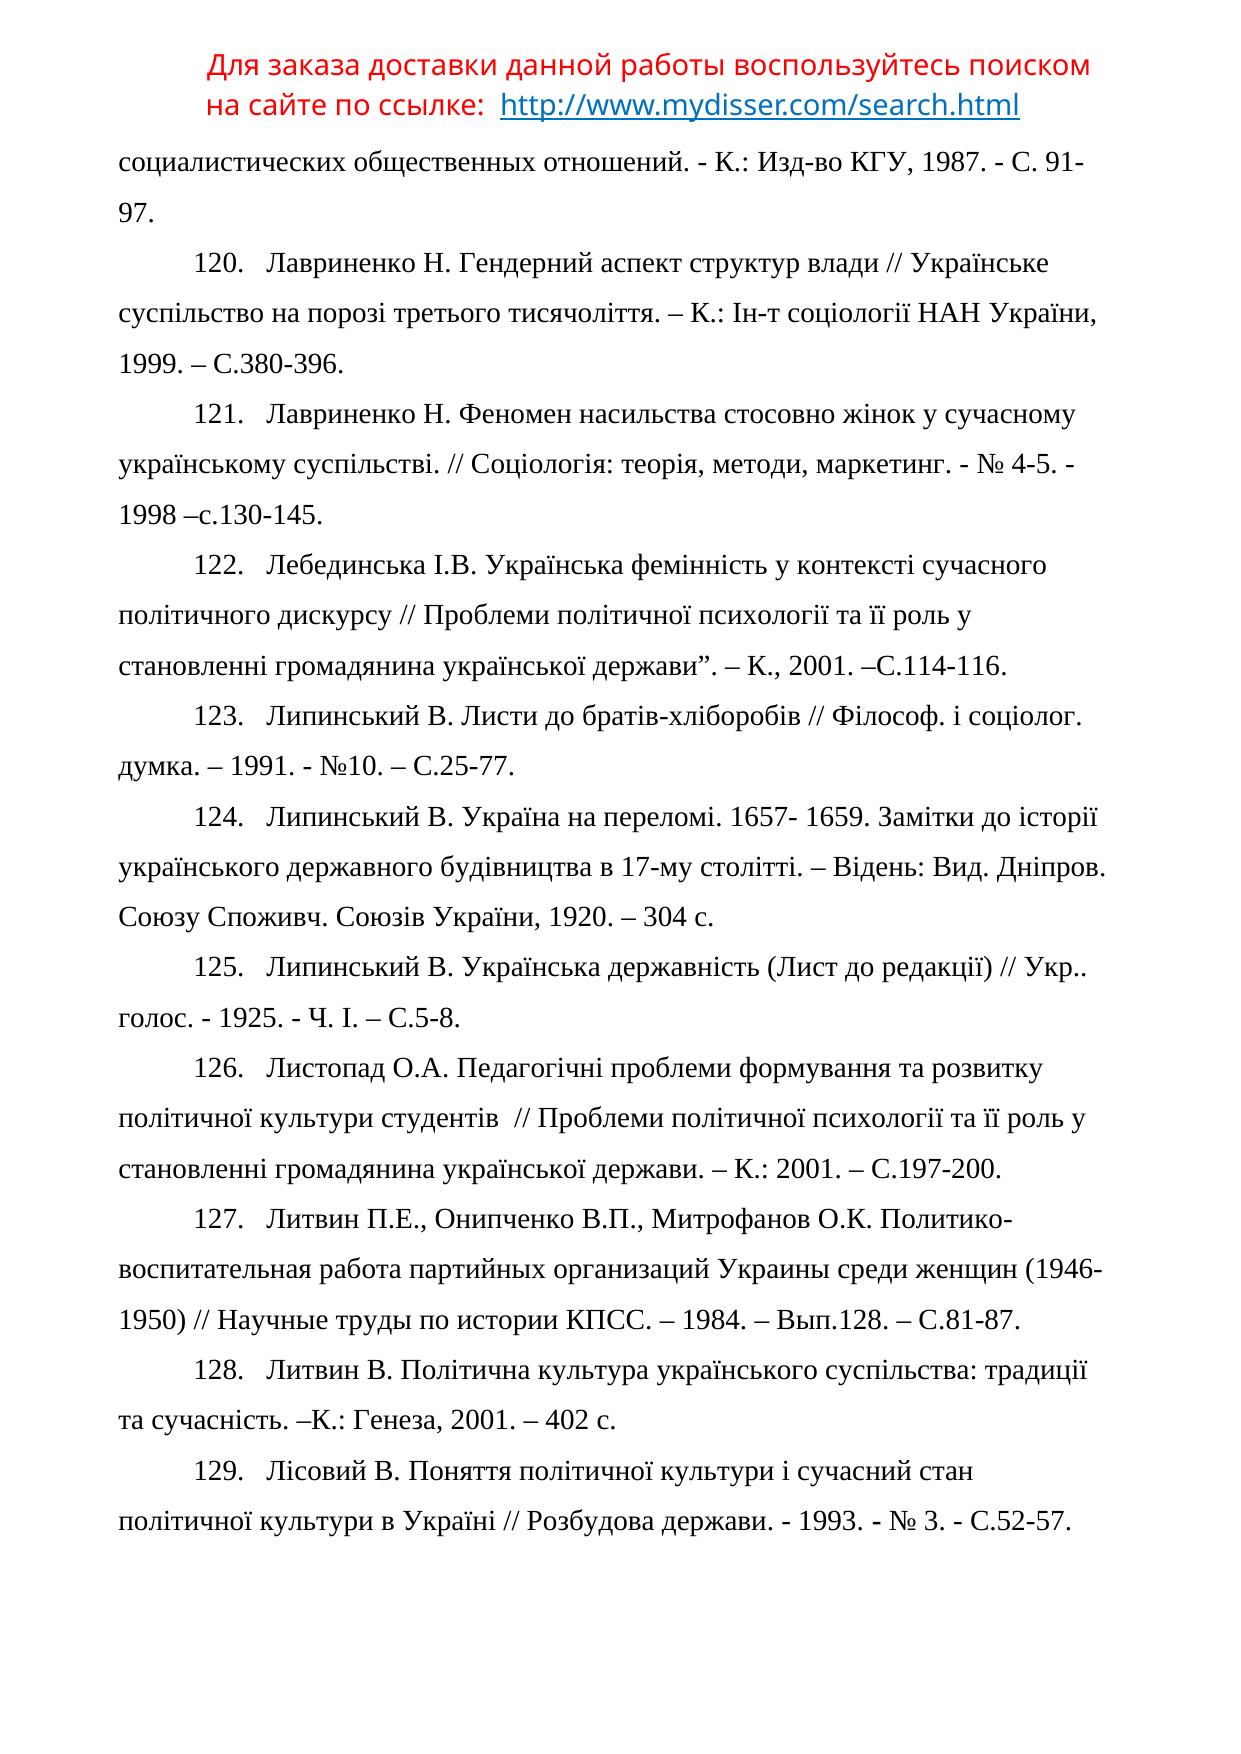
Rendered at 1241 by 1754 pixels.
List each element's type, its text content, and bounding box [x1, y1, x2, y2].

list Листопад О.А. Педагогічні проблеми формування та розвитку політичної культури студентів // Проблеми політичної психології та її роль у становленні громадянина української держави. – К.: 2001. – С.197-200. [118, 1050, 1126, 1184]
list Литвин П.Е., Онипченко В.П., Митрофанов О.К. Политико-воспитательная работа партийных организаций Украины среди женщин (1946-1950) // Научные труды по истории КПСС. – 1984. – Вып.128. – С.81-87. [118, 1201, 1107, 1335]
list Липинський В. Листи до братів-хліборобів // Філософ. і соціолог. думка. – 1991. - №10. – С.25-77. [118, 698, 1107, 782]
list Лавриненко Н. Гендерний аспект структур влади // Українське суспільство на порозі третього тисячоліття. – К.: Ін-т соціології НАН України, 1999. – С.380-396. [118, 245, 1107, 379]
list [118, 144, 1107, 228]
list Лавриненко Н. Феномен насильства стосовно жінок у сучасному українському суспільстві. // Соціологія: теорія, методи, маркетинг. - № 4-5. -1998 –с.130-145. [118, 396, 1107, 530]
list Лебединська І.В. Українська фемінність у контексті сучасного політичного дискурсу // Проблеми політичної психології та її роль у становленні громадянина української держави”. – К., 2001. –С.114-116. [118, 547, 1126, 681]
list Литвин В. Політична культура українського суспільства: традиції та сучасність. –К.: Генеза, 2001. – 402 с. [118, 1352, 1107, 1436]
list Лісовий В. Поняття політичної культури і сучасний стан політичної культури в Україні // Розбудова держави. - 1993. - № 3. - С.52-57. [118, 1453, 1107, 1537]
list Липинський В. Українська державність (Лист до редакції) // Укр.. голос. - 1925. - Ч. І. – С.5-8. [118, 949, 1107, 1033]
list Липинський В. Україна на переломі. 1657- 1659. Замітки до історії українського державного будівництва в 17-му столітті. – Відень: Вид. Дніпров. Союзу Споживч. Союзів України, 1920. – 304 с. [118, 799, 1107, 933]
